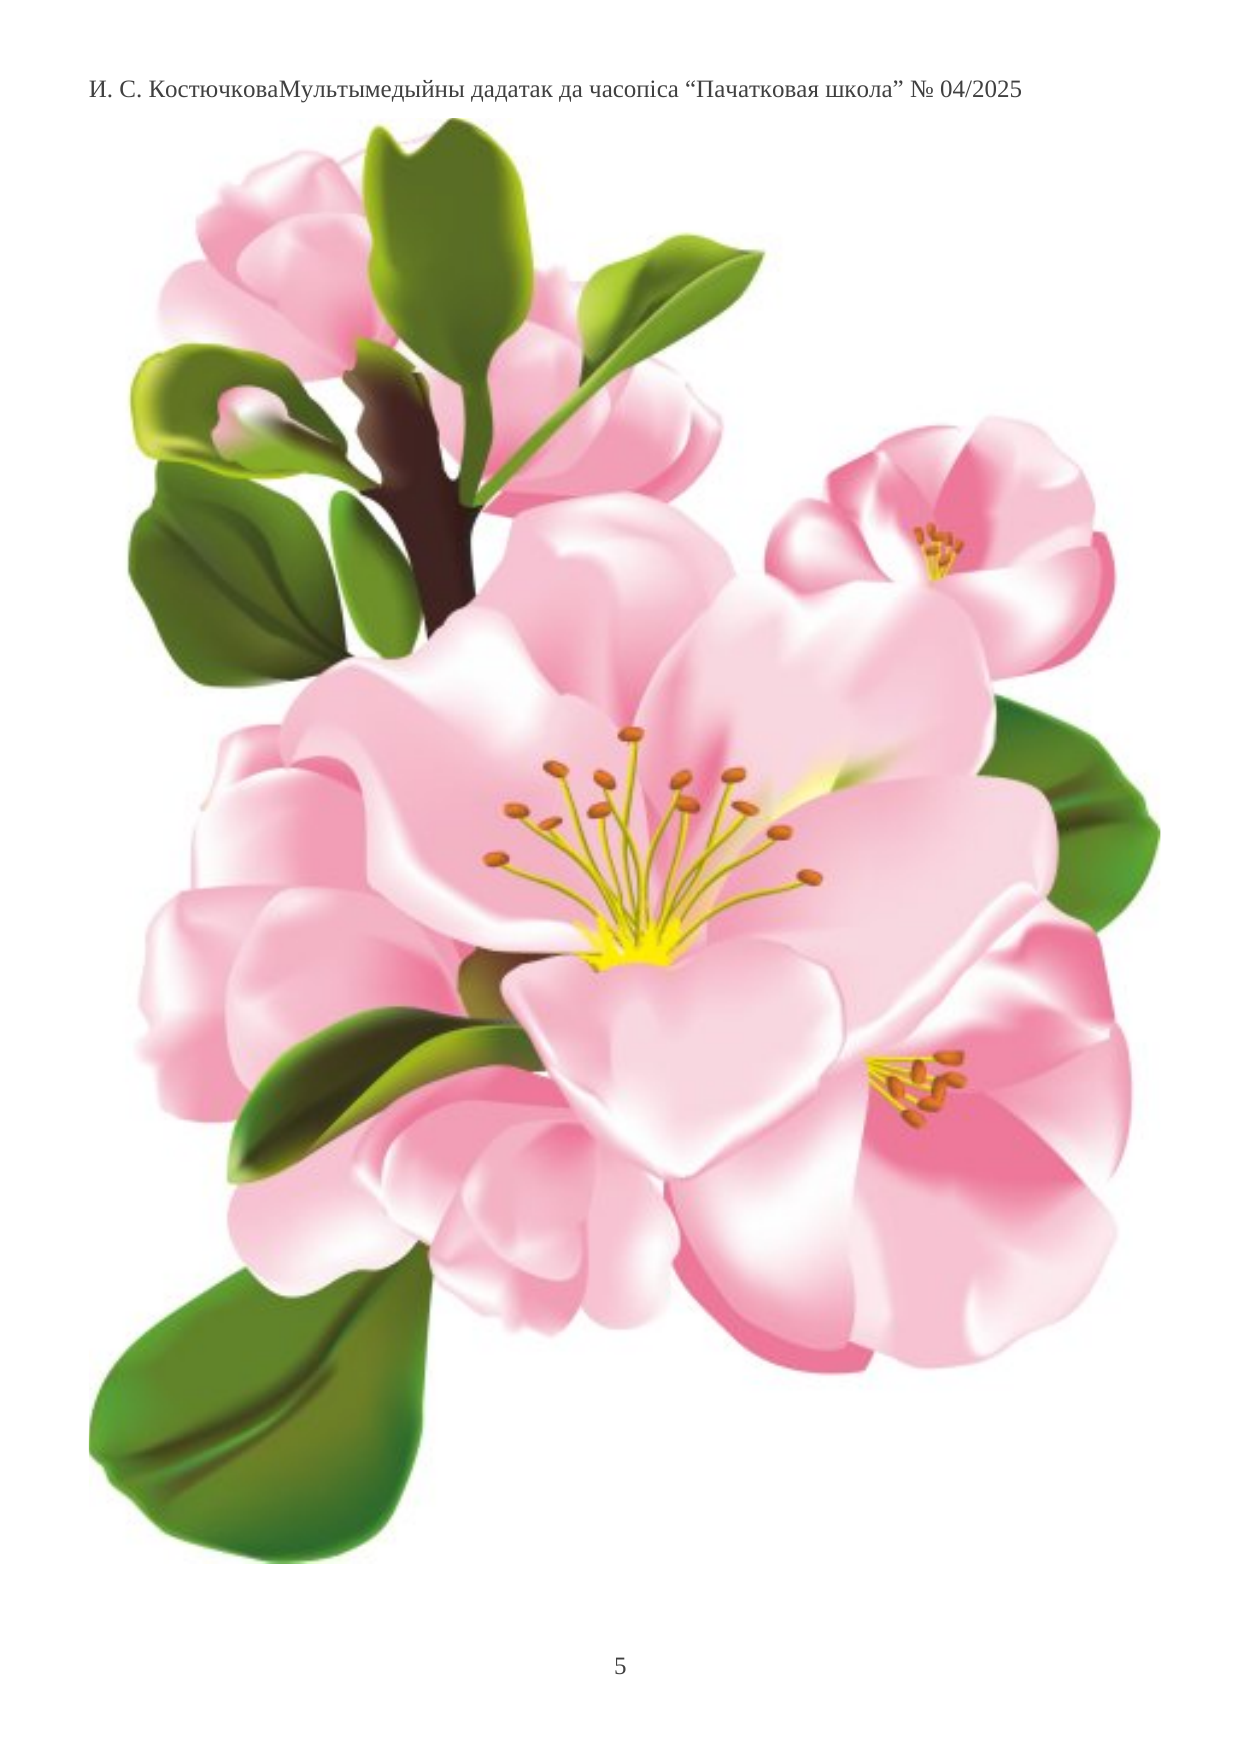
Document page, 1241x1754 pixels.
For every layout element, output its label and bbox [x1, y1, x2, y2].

picture [88, 118, 1161, 1564]
